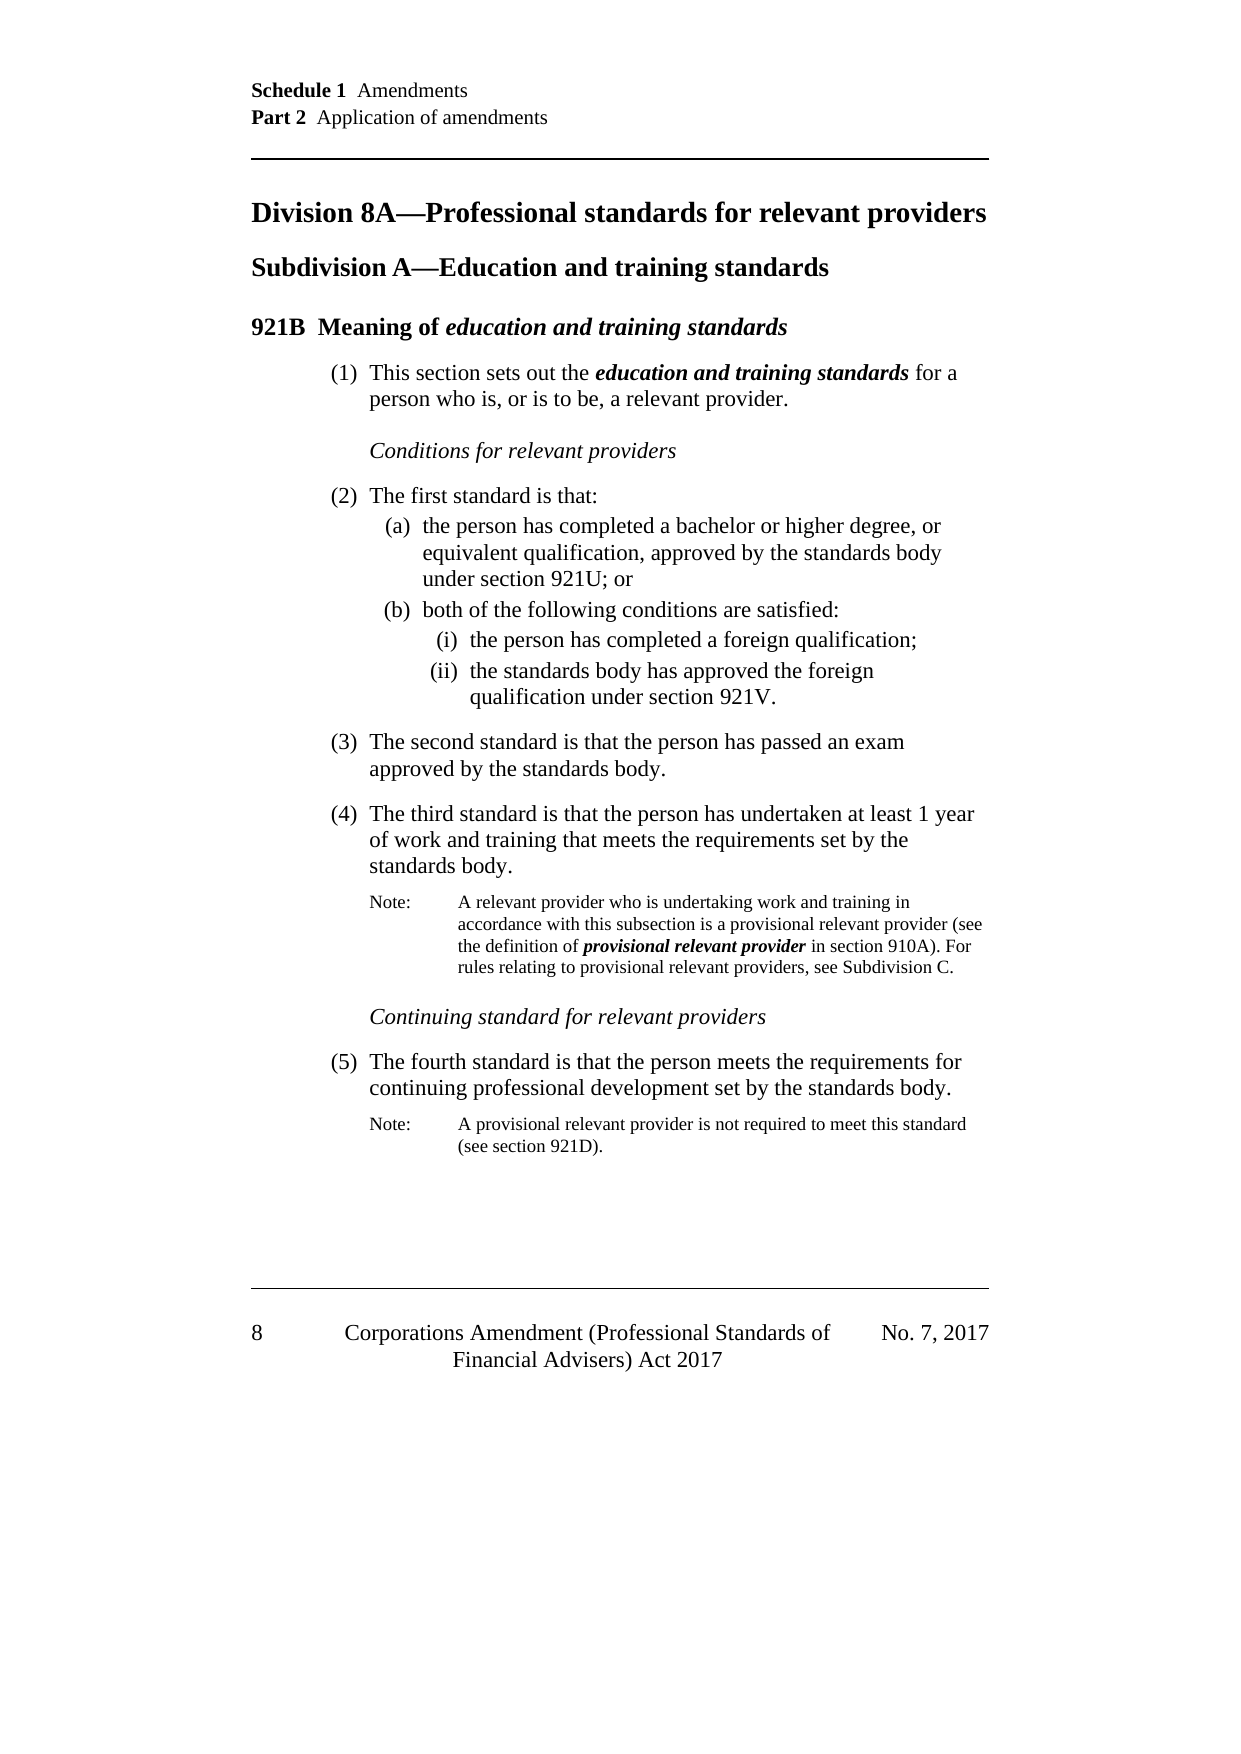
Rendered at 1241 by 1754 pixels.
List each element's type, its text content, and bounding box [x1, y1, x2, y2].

text Subdivision A—Education and training standards [251, 251, 989, 282]
text (ii) the standards body has approved the foreign qualification under section 921V. [251, 657, 989, 709]
text (3) The second standard is that the person has passed an exam approved by the standards body. [251, 728, 989, 781]
text (4) The third standard is that the person has undertaken at least 1 year of work and training that meets the requirements set by the standards body. [251, 800, 989, 879]
text Note: A relevant provider who is undertaking work and training in accordance with this subsection is a provisional relevant provider (see the definition of provisional relevant provider in section 910A). For rules relating to provisional relevant providers, see Subdivision C. [369, 891, 989, 978]
text (b) both of the following conditions are satisfied: [251, 596, 989, 622]
text (i) the person has completed a foreign qualification; [251, 626, 989, 653]
text (2) The first standard is that: [251, 482, 989, 508]
text 921B Meaning of education and training standards [251, 312, 989, 340]
text Note: A provisional relevant provider is not required to meet this standard (see section 921D). [369, 1113, 989, 1156]
text Division 8A—Professional standards for relevant providers [251, 195, 989, 228]
text (a) the person has completed a bachelor or higher degree, or equivalent qualification, approved by the standards body under section 921U; or [251, 512, 989, 592]
text (1) This section sets out the education and training standards for a person who is, or is to be, a relevant provider. [251, 359, 989, 412]
text Continuing standard for relevant providers [369, 1003, 989, 1029]
text (5) The fourth standard is that the person meets the requirements for continuing professional development set by the standards body. [251, 1048, 989, 1101]
text Conditions for relevant providers [369, 437, 989, 463]
